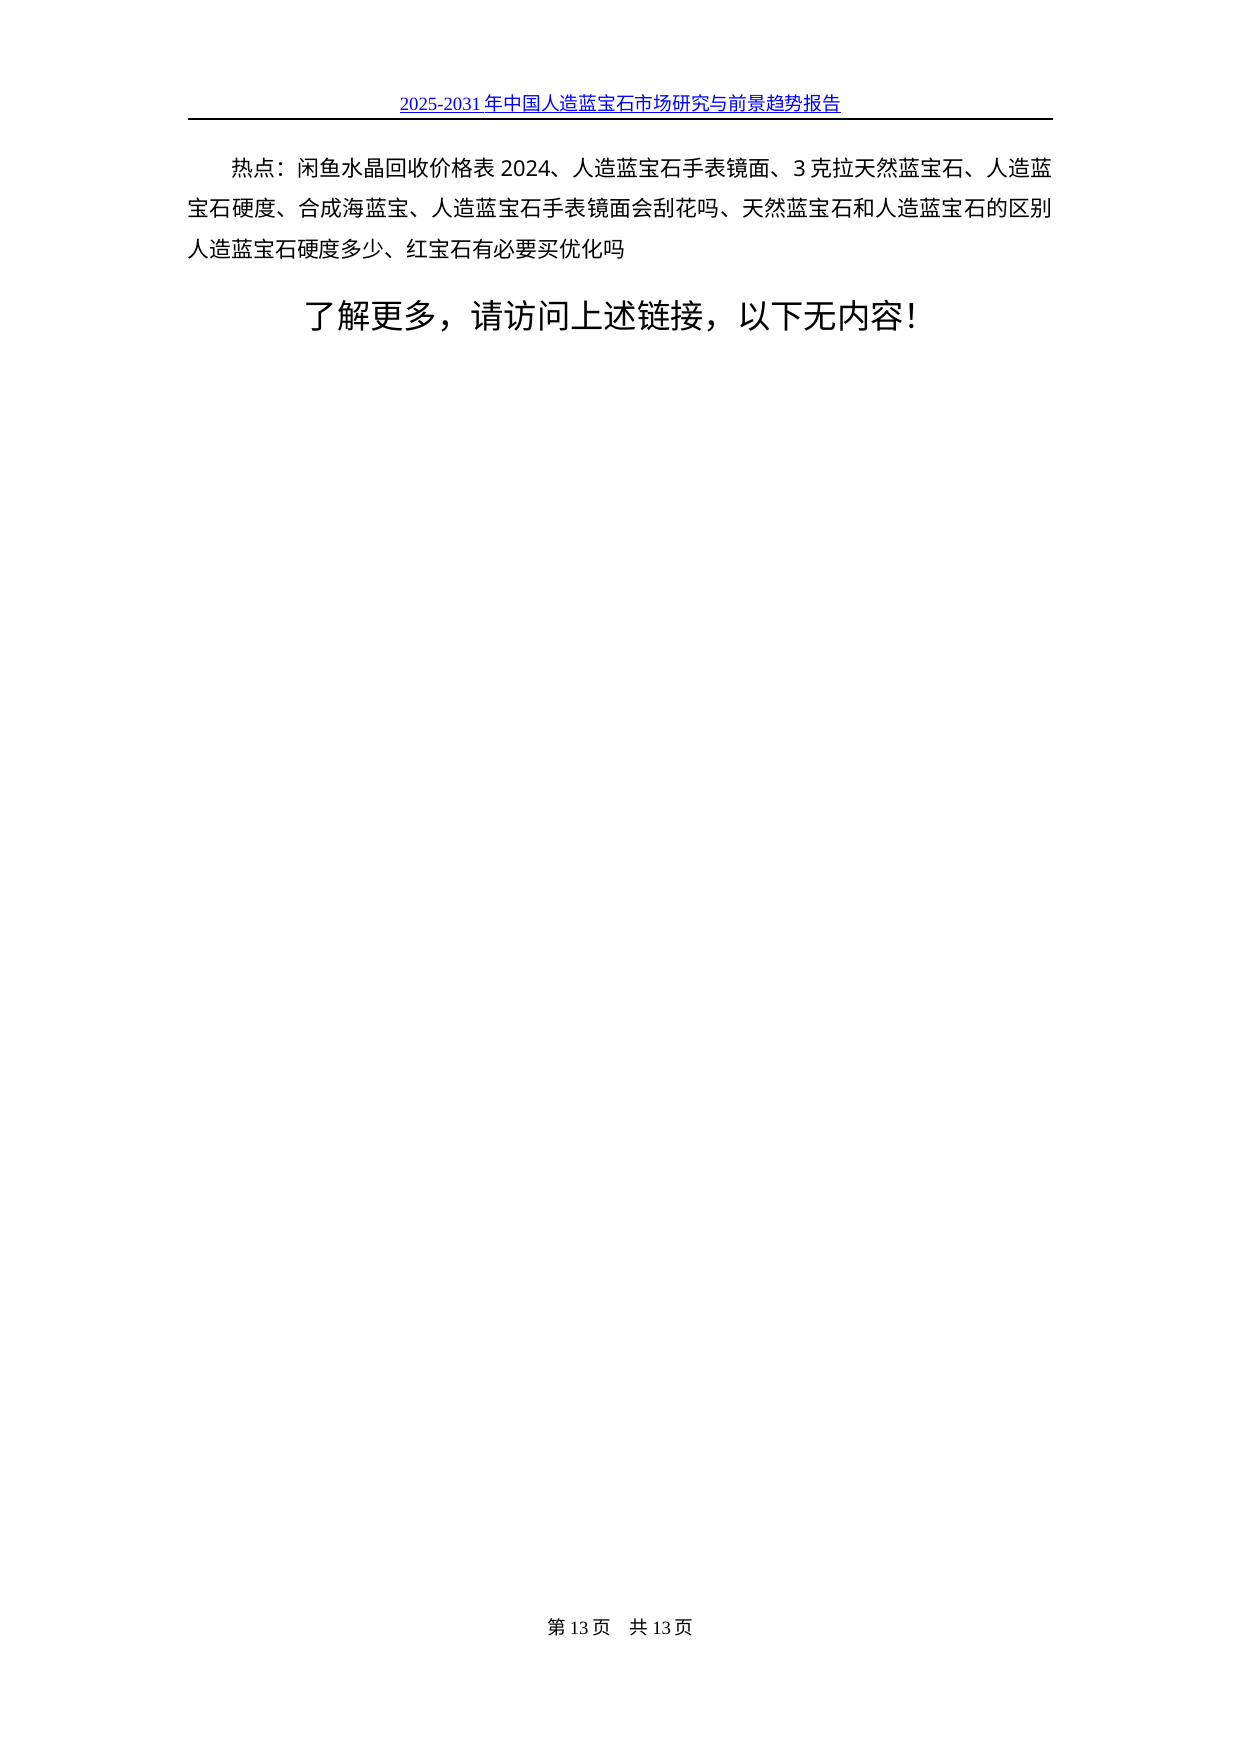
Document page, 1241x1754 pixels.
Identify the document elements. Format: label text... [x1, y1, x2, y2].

text 热点：闲鱼水晶回收价格表2024、人造蓝宝石手表镜面、3克拉天然蓝宝石、人造蓝宝石硬度、合成海蓝宝、人造蓝宝石手表镜面会刮花吗、天然蓝宝石和人造蓝宝石的区别、人造蓝宝石硬度多少、红宝石有必要买优化吗 [187, 150, 1053, 264]
title 了解更多，请访问上述链接，以下无内容！ [187, 282, 1053, 347]
